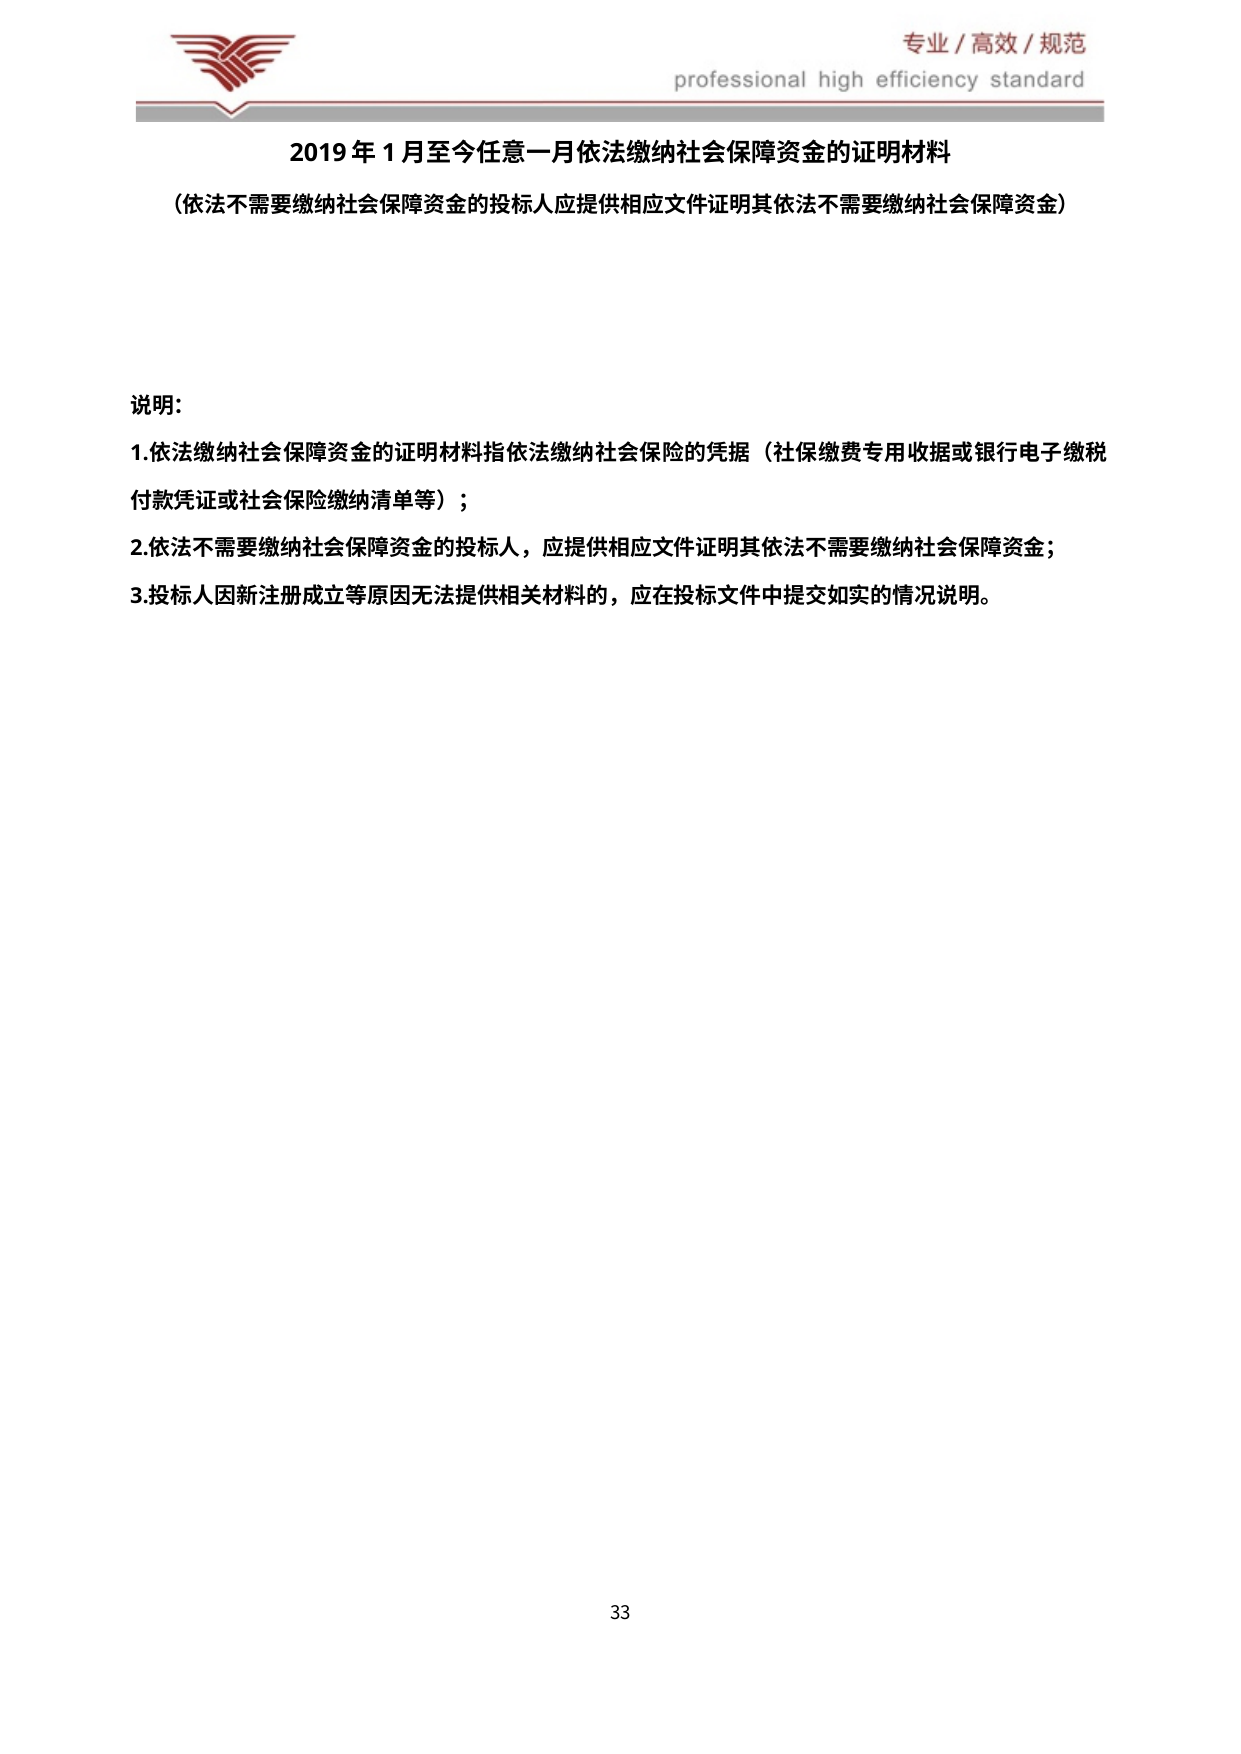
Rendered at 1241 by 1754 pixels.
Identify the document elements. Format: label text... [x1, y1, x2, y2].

text 3.投标人因新注册成立等原因无法提供相关材料的，应在投标文件中提交如实的情况说明。 [130, 578, 1110, 609]
text 说明： [130, 388, 1110, 419]
text 2019年1月至今任意一月依法缴纳社会保障资金的证明材料 [130, 133, 1110, 169]
text 2.依法不需要缴纳社会保障资金的投标人，应提供相应文件证明其依法不需要缴纳社会保障资金； [130, 530, 1110, 562]
text 1.依法缴纳社会保障资金的证明材料指依法缴纳社会保险的凭据（社保缴费专用收据或银行电子缴税付款凭证或社会保险缴纳清单等）； [130, 435, 1110, 514]
picture [135, 11, 1105, 122]
text （依法不需要缴纳社会保障资金的投标人应提供相应文件证明其依法不需要缴纳社会保障资金） [130, 187, 1110, 219]
